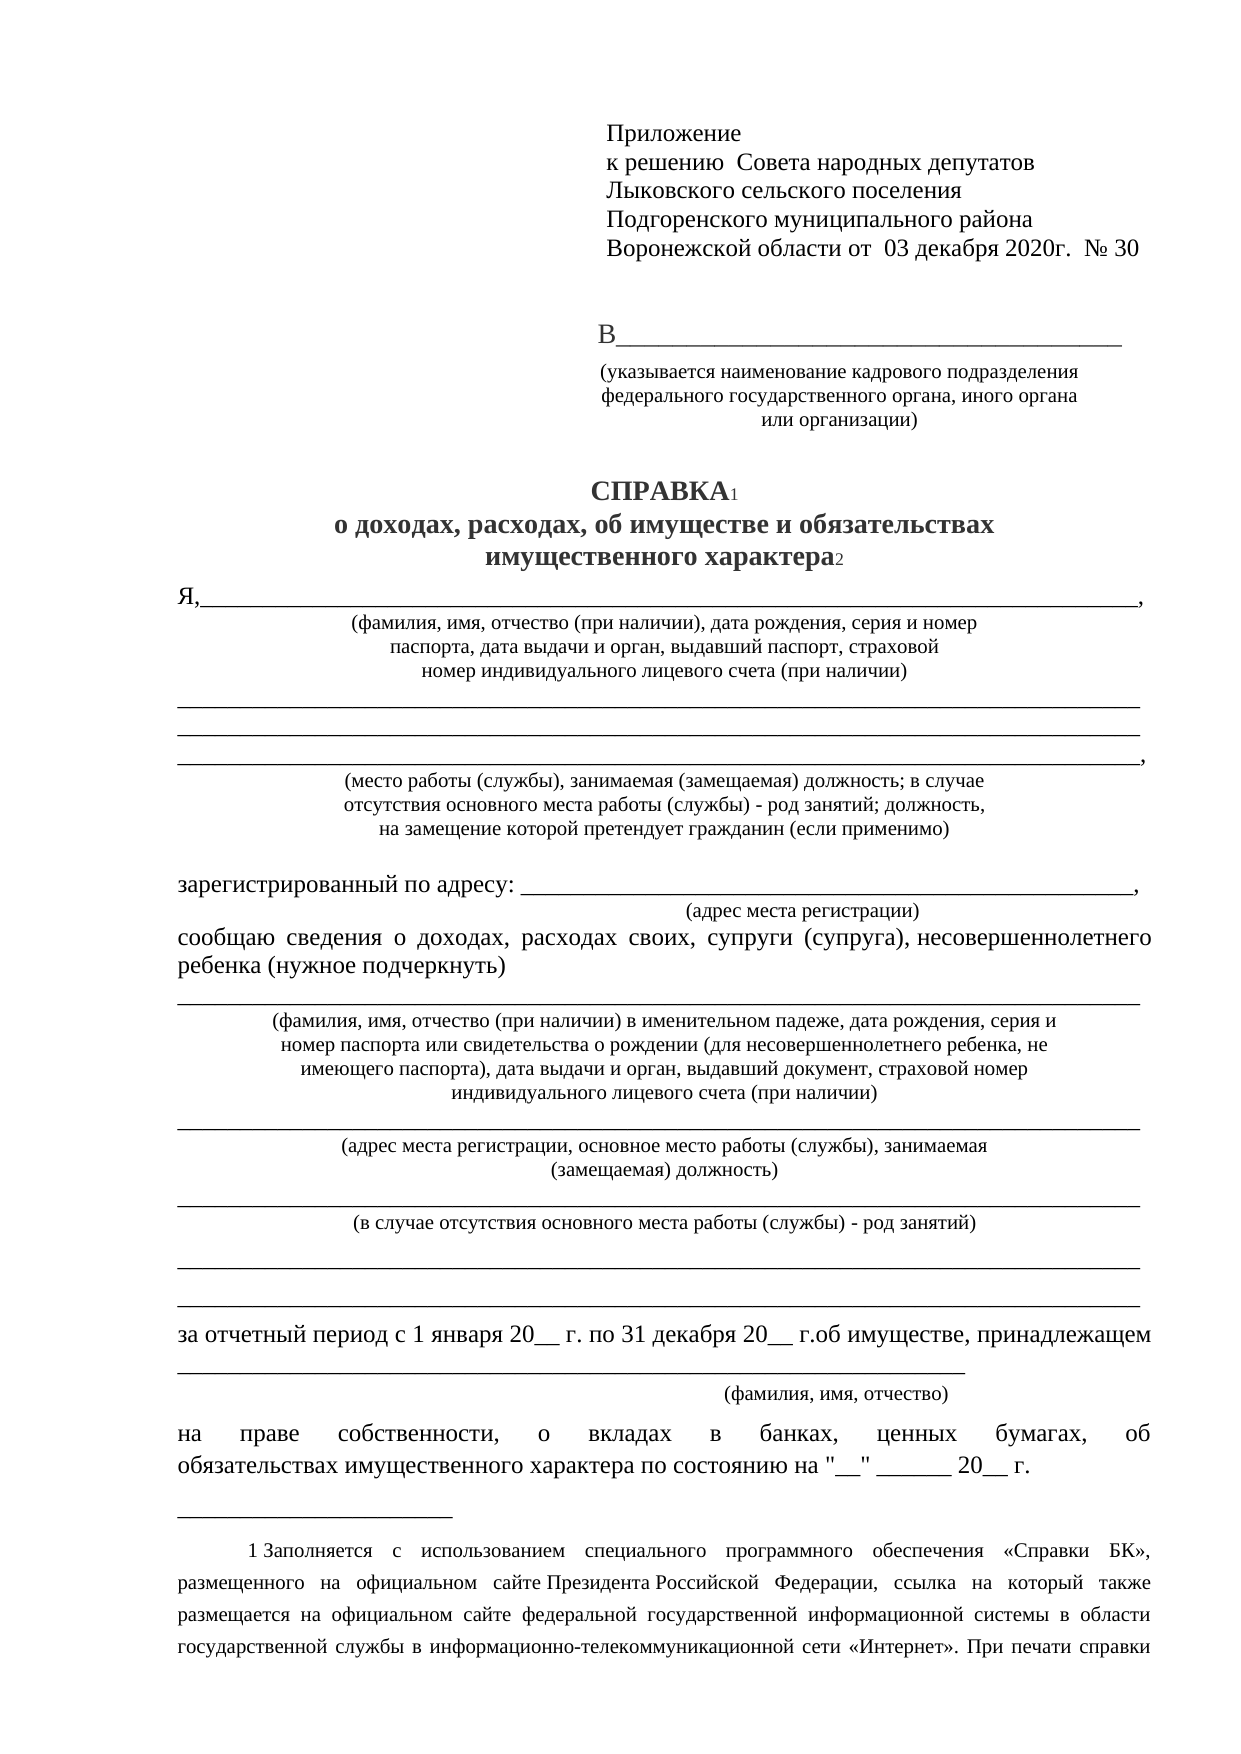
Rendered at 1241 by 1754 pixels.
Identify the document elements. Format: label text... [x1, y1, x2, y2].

table_header Приложение к решению Совета народных депутатов Лыковского сельского поселения Подгоренского муниципального района Воронежской области от 03 декабря 2020г. № 30 [595, 118, 1170, 266]
text (фамилия, имя, отчество (при наличии) в именительном падеже, дата рождения, серия и номер паспорта или свидетельства о рождении (для несовершеннолетнего ребенка, не имеющего паспорта), дата выдачи и орган, выдавший документ, страховой номер индивидуального лицевого счета (при наличии) [247, 1008, 1081, 1104]
text (фамилия, имя, отчество) [247, 1377, 1081, 1406]
text _____________________________________________________________________________ [177, 1181, 1152, 1210]
text ______________________ [177, 1488, 1152, 1521]
text _____________________________________________________________________________ [177, 979, 1152, 1008]
text В____________________________________ [523, 317, 1152, 350]
text (место работы (службы), занимаемая (замещаемая) должность; в случае отсутствия основного места работы (службы) - род занятий; должность, на замещение которой претендует гражданин (если применимо) [247, 768, 1081, 840]
text Я,___________________________________________________________________________, [177, 581, 1152, 609]
text (в случае отсутствия основного места работы (службы) - род занятий) [247, 1210, 1081, 1234]
text (адрес места регистрации) [247, 898, 1081, 922]
text сообщаю сведения о доходах, расходах своих, супруги (супруга), несовершеннолетнего ребенка (нужное подчеркнуть) [177, 922, 1152, 979]
text (указывается наименование кадрового подразделения федерального государственного органа, иного органа или организации) [597, 359, 1081, 431]
text _____________________________________________________________________________ [177, 1104, 1152, 1133]
text СПРАВКА1 о доходах, расходах, об имуществе и обязательствах имущественного характера2 [247, 474, 1081, 571]
text _____________________________________________________________________________ [177, 1281, 1152, 1310]
text _____________________________________________________________________________ [177, 1243, 1152, 1272]
text _______________________________________________________________________________________________________________________________________________________________________________________________________________________________________, [177, 682, 1152, 768]
text зарегистрированный по адресу: _________________________________________________, [177, 869, 1152, 898]
text (фамилия, имя, отчество (при наличии), дата рождения, серия и номер паспорта, дата выдачи и орган, выдавший паспорт, страховой номер индивидуального лицевого счета (при наличии) [247, 609, 1081, 682]
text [177, 1530, 1152, 1658]
text за отчетный период с 1 января 20__ г. по 31 декабря 20__ г.об имуществе, принадлежащем _______________________________________________________________ [177, 1319, 1152, 1377]
text на праве собственности, о вкладах в банках, ценных бумагах, об обязательствах имущественного характера по состоянию на "__" ______ 20__ г. [177, 1415, 1152, 1479]
text (адрес места регистрации, основное место работы (службы), занимаемая (замещаемая) должность) [247, 1133, 1081, 1181]
